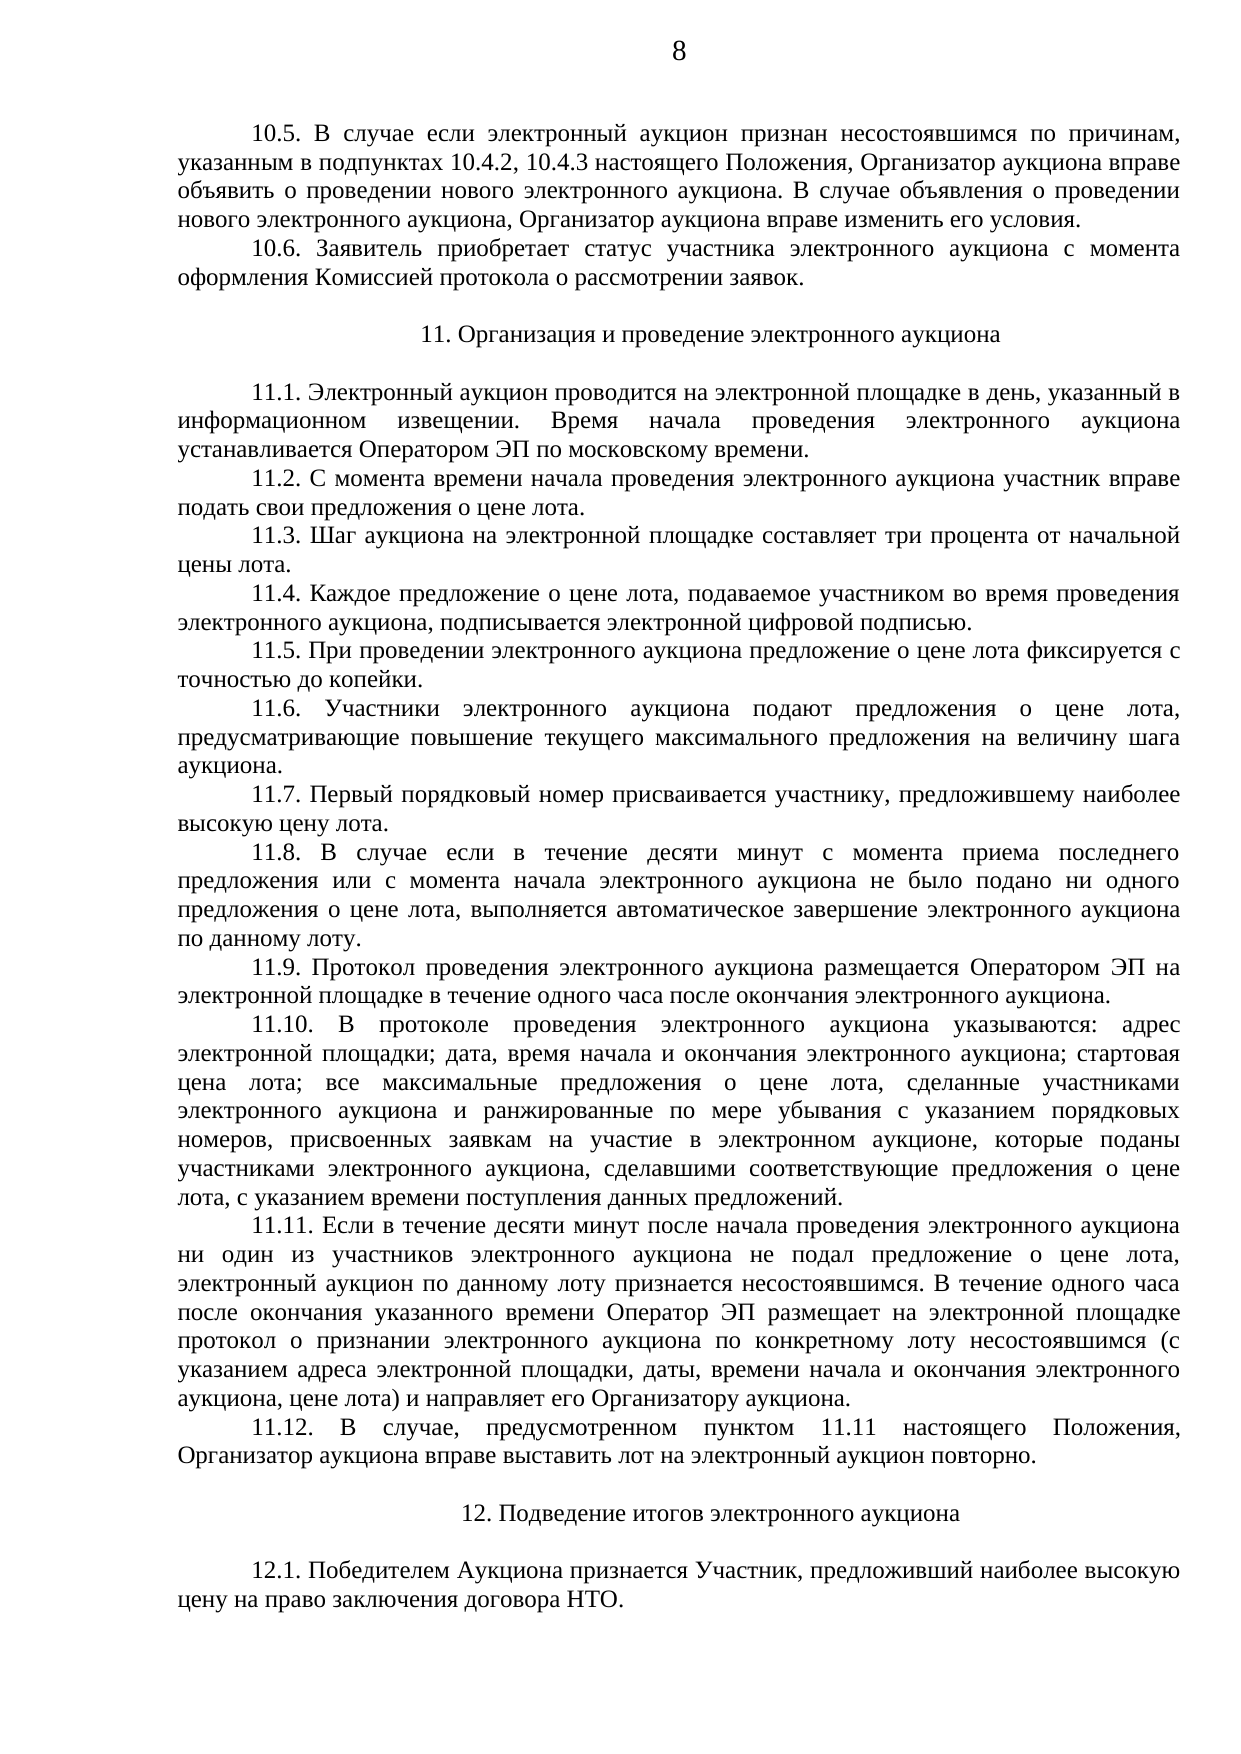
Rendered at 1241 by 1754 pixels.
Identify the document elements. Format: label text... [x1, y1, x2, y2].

text 11.10. В протоколе проведения электронного аукциона указываются: адрес электронной площадки; дата, время начала и окончания электронного аукциона; стартовая цена лота; все максимальные предложения о цене лота, сделанные участниками электронного аукциона и ранжированные по мере убывания с указанием порядковых номеров, присвоенных заявкам на участие в электронном аукционе, которые поданы участниками электронного аукциона, сделавшими соответствующие предложения о цене лота, с указанием времени поступления данных предложений. [177, 1009, 1181, 1211]
text 11.8. В случае если в течение десяти минут с момента приема последнего предложения или с момента начала электронного аукциона не было подано ни одного предложения о цене лота, выполняется автоматическое завершение электронного аукциона по данному лоту. [177, 837, 1181, 952]
text 12.1. Победителем Аукциона признается Участник, предложивший наиболее высокую цену на право заключения договора НТО. [177, 1556, 1181, 1613]
text 11.2. С момента времени начала проведения электронного аукциона участник вправе подать свои предложения о цене лота. [177, 463, 1181, 521]
text 10.6. Заявитель приобретает статус участника электронного аукциона с момента оформления Комиссией протокола о рассмотрении заявок. [177, 233, 1181, 291]
text 11.9. Протокол проведения электронного аукциона размещается Оператором ЭП на электронной площадке в течение одного часа после окончания электронного аукциона. [177, 952, 1181, 1009]
text 11.7. Первый порядковый номер присваивается участнику, предложившему наиболее высокую цену лота. [177, 779, 1181, 837]
text 11.11. Если в течение десяти минут после начала проведения электронного аукциона ни один из участников электронного аукциона не подал предложение о цене лота, электронный аукцион по данному лоту признается несостоявшимся. В течение одного часа после окончания указанного времени Оператор ЭП размещает на электронной площадке протокол о признании электронного аукциона по конкретному лоту несостоявшимся (с указанием адреса электронной площадки, даты, времени начала и окончания электронного аукциона, цене лота) и направляет его Организатору аукциона. [177, 1211, 1181, 1412]
list Организация и проведение электронного аукциона [240, 319, 1181, 348]
text 11.3. Шаг аукциона на электронной площадке составляет три процента от начальной цены лота. [177, 521, 1181, 578]
text 11.12. В случае, предусмотренном пунктом 11.11 настоящего Положения, Организатор аукциона вправе выставить лот на электронный аукцион повторно. [177, 1412, 1181, 1469]
text 10.5. В случае если электронный аукцион признан несостоявшимся по причинам, указанным в подпунктах 10.4.2, 10.4.3 настоящего Положения, Организатор аукциона вправе объявить о проведении нового электронного аукциона. В случае объявления о проведении нового электронного аукциона, Организатор аукциона вправе изменить его условия. [177, 118, 1181, 233]
text 11.4. Каждое предложение о цене лота, подаваемое участником во время проведения электронного аукциона, подписывается электронной цифровой подписью. [177, 578, 1181, 636]
text 11.6. Участники электронного аукциона подают предложения о цене лота, предусматривающие повышение текущего максимального предложения на величину шага аукциона. [177, 693, 1181, 779]
text 11.5. При проведении электронного аукциона предложение о цене лота фиксируется с точностью до копейки. [177, 636, 1181, 693]
text 11.1. Электронный аукцион проводится на электронной площадке в день, указанный в информационном извещении. Время начала проведения электронного аукциона устанавливается Оператором ЭП по московскому времени. [177, 377, 1181, 463]
list Подведение итогов электронного аукциона [240, 1498, 1181, 1527]
